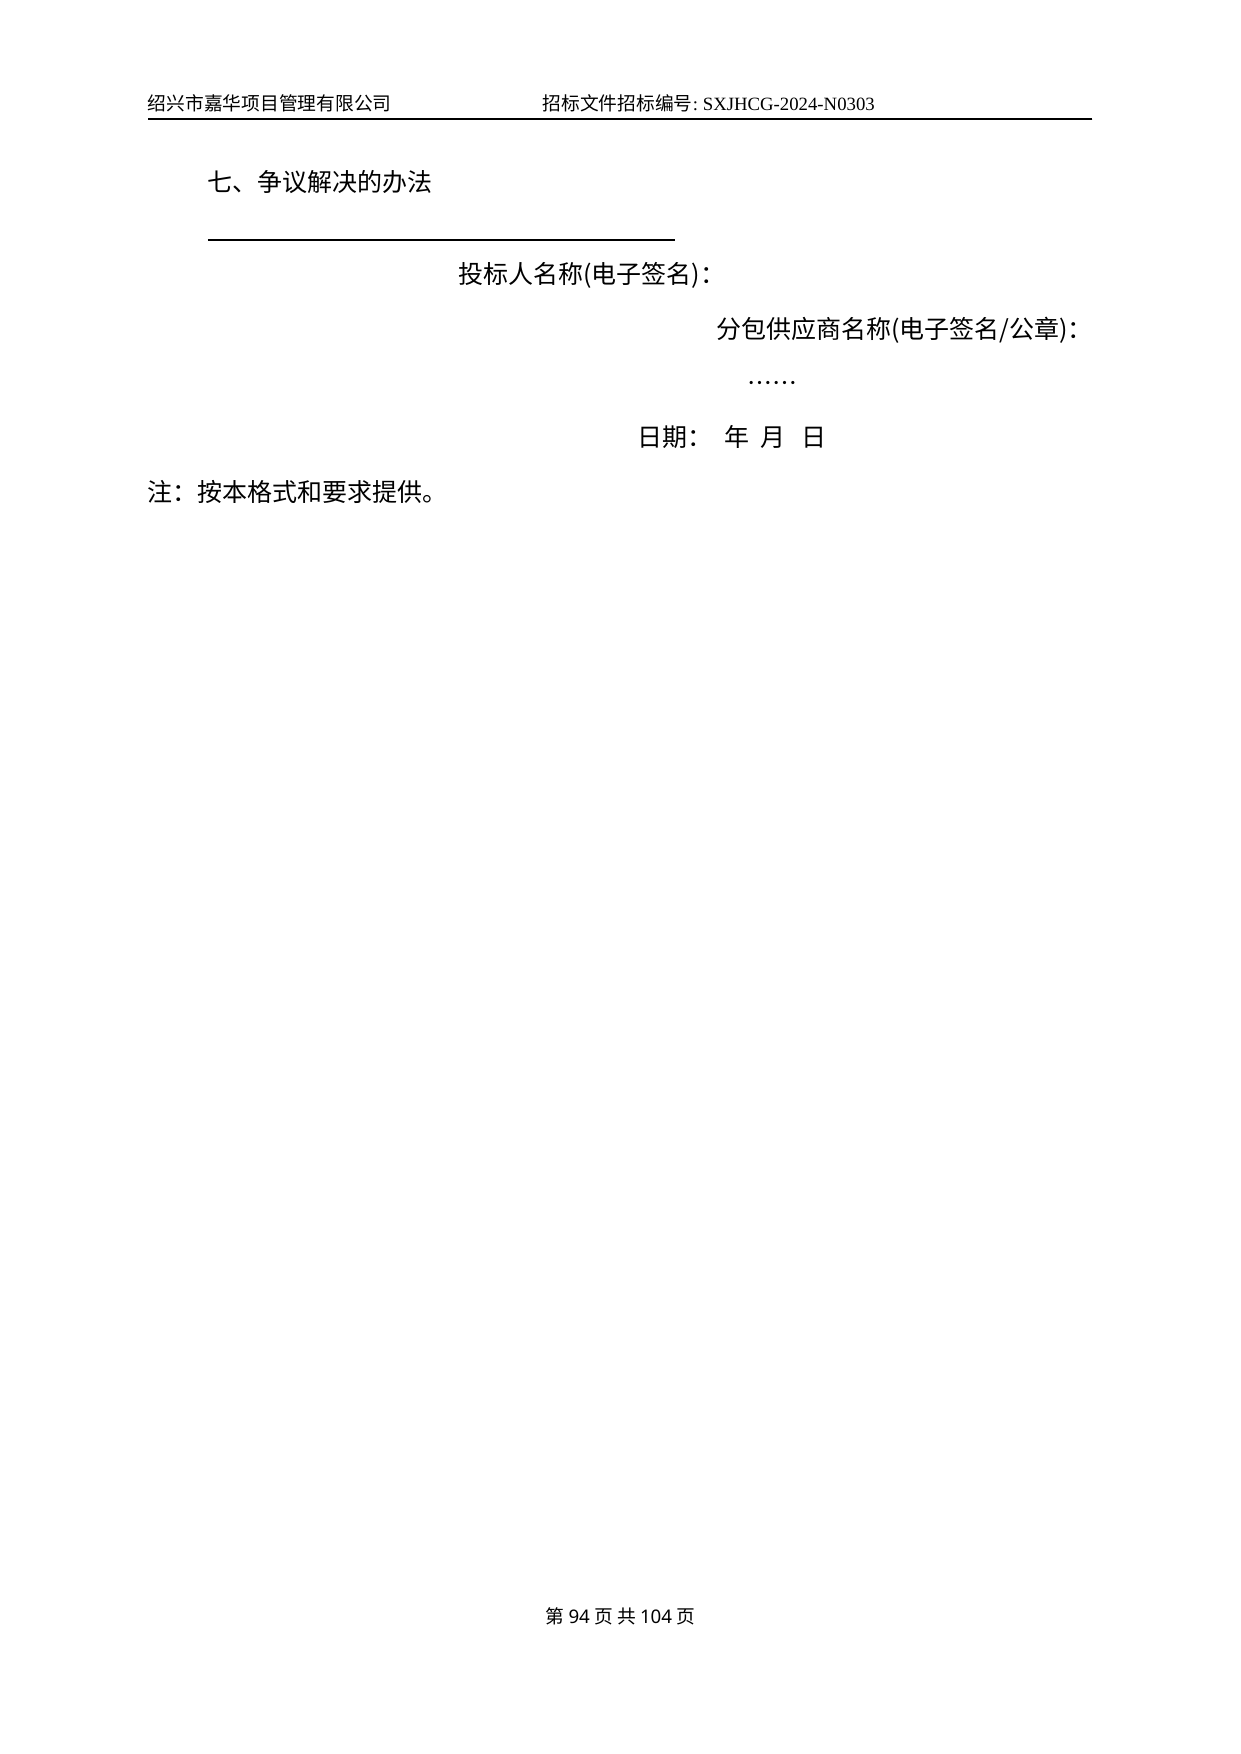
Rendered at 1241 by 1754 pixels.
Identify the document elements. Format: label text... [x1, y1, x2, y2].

text 注：按本格式和要求提供。 [148, 472, 1049, 508]
text 投标人名称(电子签名)： [222, 255, 1092, 291]
text 日期： 年 月 日 [148, 418, 1092, 454]
text 分包供应商名称(电子签名/公章)： [148, 309, 1092, 345]
text …… [148, 363, 1092, 400]
text 七、争议解决的办法 [148, 162, 1092, 199]
